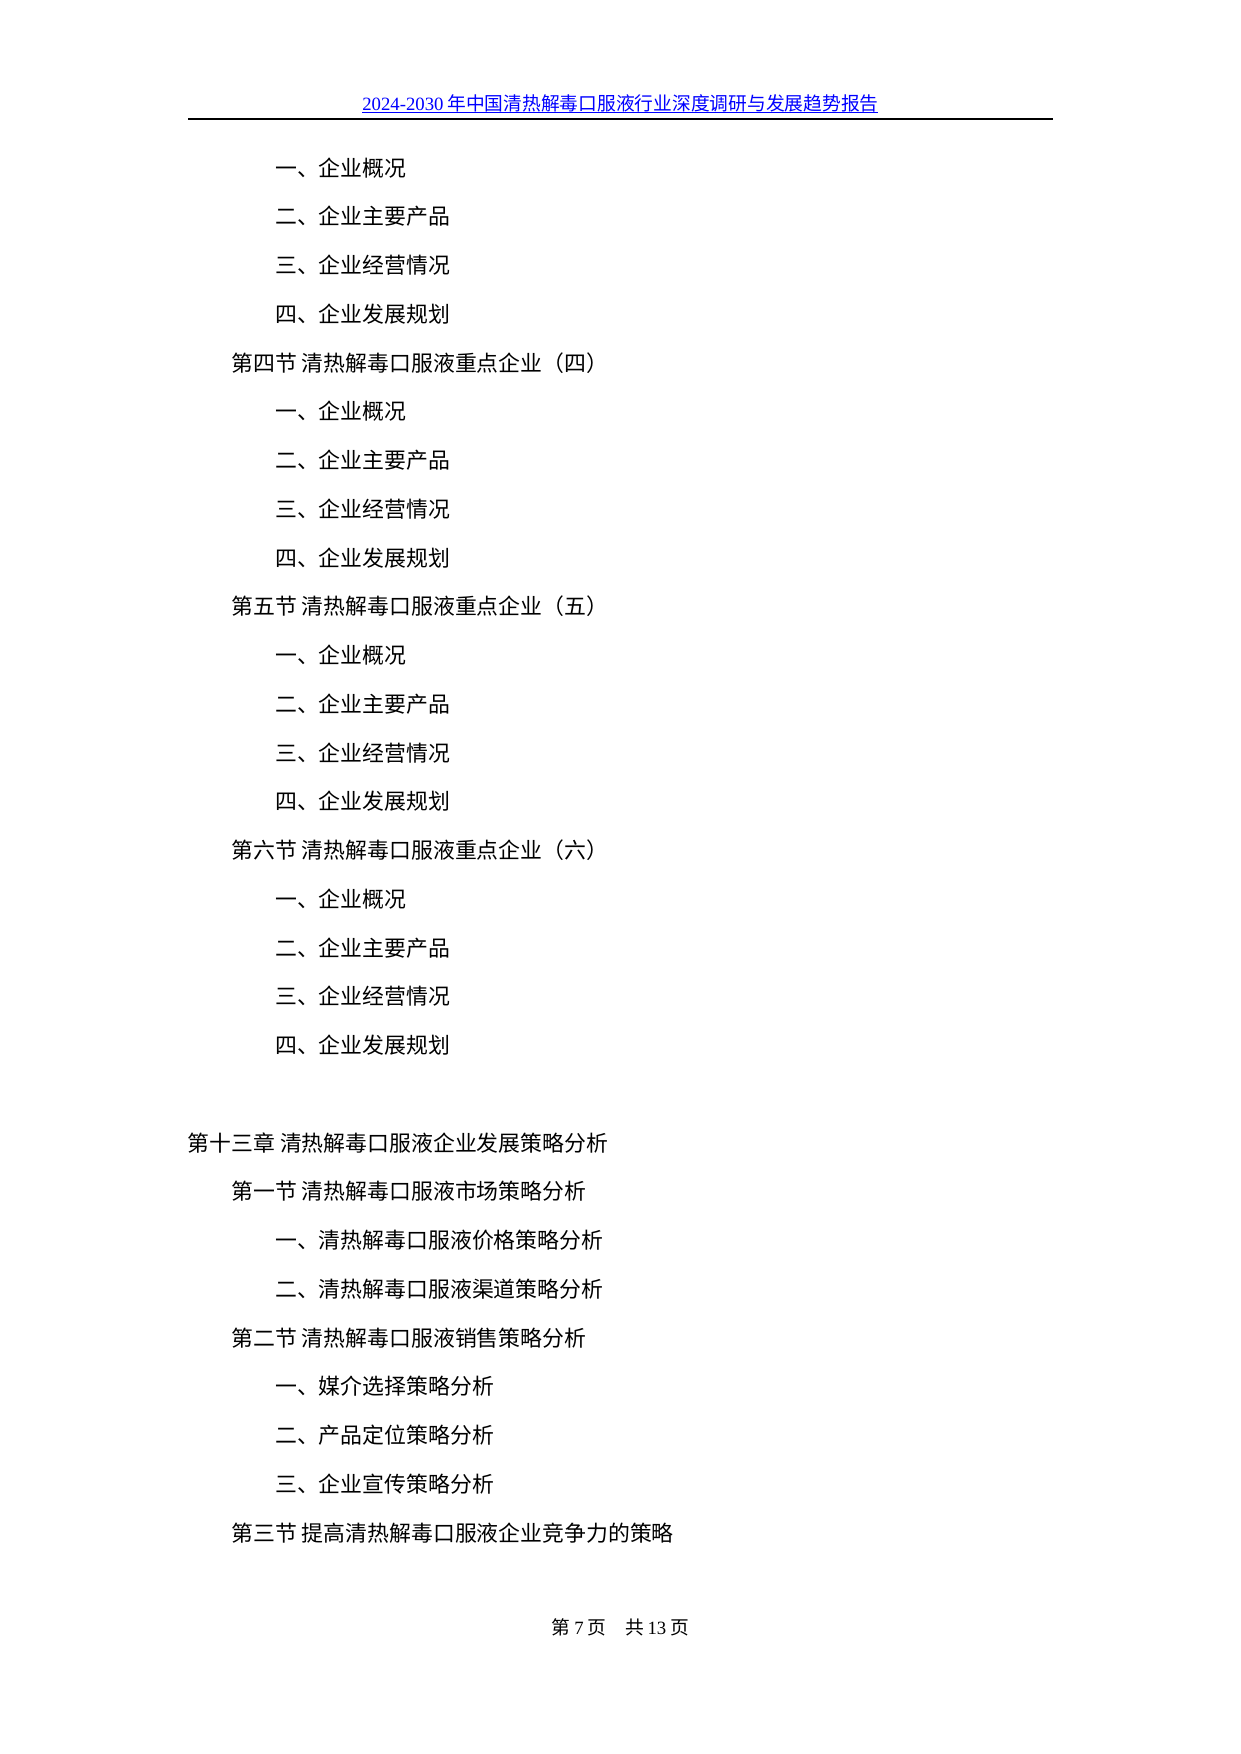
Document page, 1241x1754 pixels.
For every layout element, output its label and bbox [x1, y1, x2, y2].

text [187, 150, 1053, 1548]
